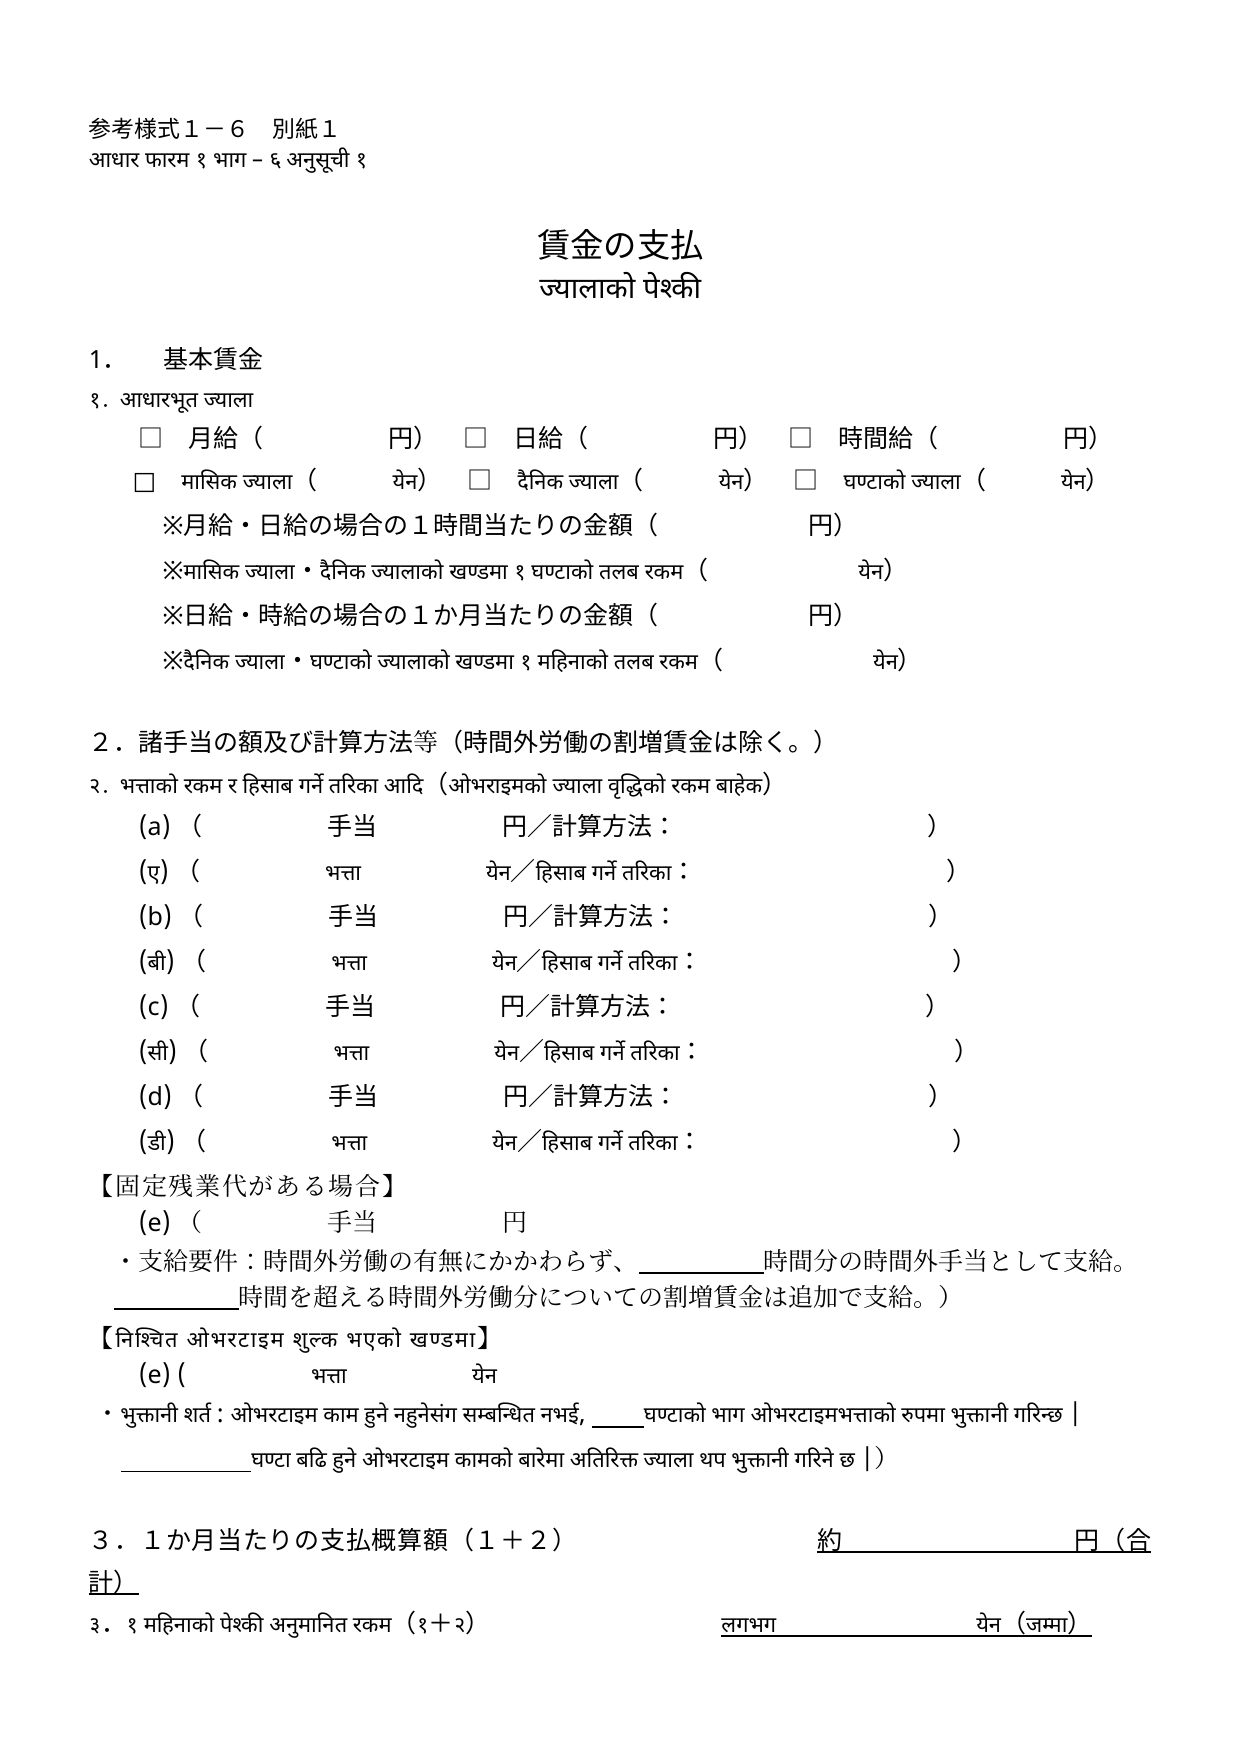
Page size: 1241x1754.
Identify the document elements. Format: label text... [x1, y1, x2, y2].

text □ मासिक ज्याला（ येन） □ दैनिक ज्याला（ येन） □ घण्टाको ज्याला（ येन） [132, 461, 1152, 500]
text (डी) （ भत्ता येन／हिसाब गर्ने तरिका： ） [89, 1121, 1152, 1161]
text (बी) （ भत्ता येन／हिसाब गर्ने तरिका： ） [89, 941, 1152, 981]
text २．भत्ताको रकम र हिसाब गर्ने तरिका आदि（ओभराइमको ज्याला वृद्धिको रकम बाहेक） [89, 764, 1152, 801]
text १．आधारभूत ज्याला [89, 384, 1152, 414]
text (d) （ 手当 円／計算方法： ） [89, 1076, 1152, 1116]
text (b) （ 手当 円／計算方法： ） [89, 896, 1152, 936]
text ※日給・時給の場合の１か月当たりの金額（ 円） [162, 596, 1152, 635]
text 賃金の支払 [89, 219, 1152, 267]
text ※月給・日給の場合の１時間当たりの金額（ 円） [162, 506, 1152, 545]
text (ए) （ भत्ता येन／हिसाब गर्ने तरिका： ） [89, 851, 1152, 891]
text 【固定残業代がある場合】 [89, 1166, 1152, 1202]
text ३．१ महिनाको पेश्की अनुमानित रकम（१＋२） लगभग येन（जम्मा） [89, 1604, 1152, 1640]
text (सी) （ भत्ता येन／हिसाब गर्ने तरिका： ） [89, 1031, 1152, 1071]
text ・支給要件：時間外労働の有無にかかわらず、 時間分の時間外手当として支給。 [89, 1241, 1152, 1277]
text 【निश्चित ओभरटाइम शुल्क भएको खण्डमा】 [89, 1318, 1152, 1354]
text (c) （ 手当 円／計算方法： ） [89, 986, 1152, 1026]
text □ 月給（ 円） □ 日給（ 円） □ 時間給（ 円） [89, 419, 1152, 455]
text (e) ( भत्ता येन [89, 1360, 1152, 1393]
text ・भुक्तानी शर्त : ओभरटाइम काम हुने नहुनेसंग सम्बन्धित नभई, घण्टाको भाग ओभरटाइमभत्ताको रुपमा भुक्तानी गरिन्छ | [89, 1393, 1152, 1432]
text घण्टा बढि हुने ओभरटाइम कामको बारेमा अतिरिक्त ज्याला थप भुक्तानी गरिने छ |） [89, 1438, 1152, 1477]
list 基本賃金 [89, 339, 1152, 378]
text ज्यालाको पेश्की [89, 267, 1152, 307]
text (a) （ 手当 円／計算方法： ） [89, 806, 1152, 846]
text 時間を超える時間外労働分についての割増賃金は追加で支給。） [89, 1277, 1152, 1313]
text ※दैनिक ज्याला・घण्टाको ज्यालाको खण्डमा १ महिनाको तलब रकम（ येन） [162, 641, 1152, 680]
text 参考様式１－６ 別紙１ [89, 110, 1152, 144]
text ※मासिक ज्याला・दैनिक ज्यालाको खण्डमा १ घण्टाको तलब रकम（ येन） [162, 551, 1152, 590]
text ３．１か月当たりの支払概算額（１＋２） 約 円（合計） [89, 1520, 1152, 1598]
text (e) （ 手当 円 [89, 1202, 1152, 1241]
text ２．諸手当の額及び計算方法等（時間外労働の割増賃金は除く。） [89, 723, 1152, 759]
text आधार फारम १ भाग – ६ अनुसूची १ [89, 144, 1152, 176]
